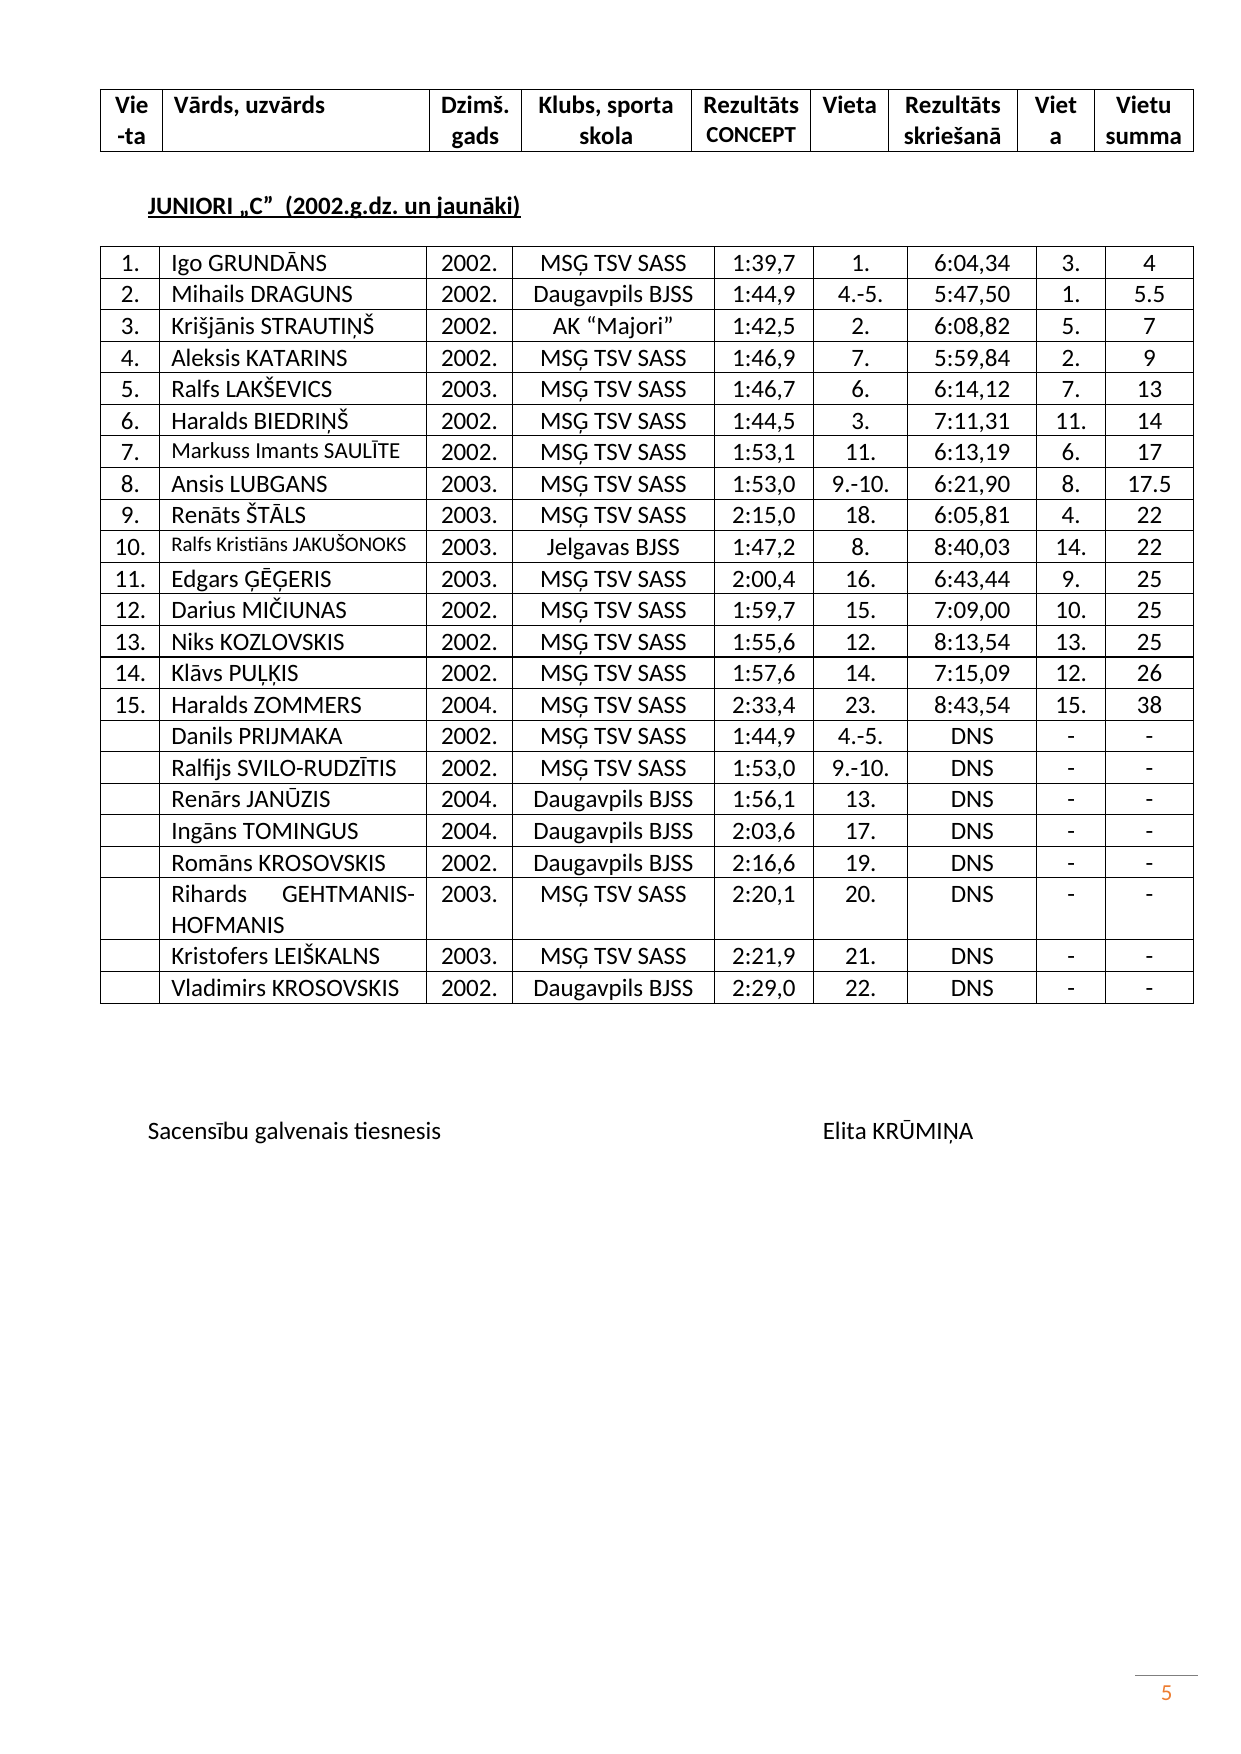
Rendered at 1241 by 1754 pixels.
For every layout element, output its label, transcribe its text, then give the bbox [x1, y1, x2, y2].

table_cell 2004. [427, 815, 512, 846]
table_cell - [1037, 721, 1105, 751]
table_cell [101, 721, 159, 751]
table_cell 6:14,12 [908, 373, 1036, 404]
table_cell 18. [814, 500, 907, 530]
table_cell - [1037, 940, 1105, 971]
table_cell 9. [101, 500, 159, 530]
table_cell - [1106, 847, 1193, 877]
table_cell - [1106, 972, 1193, 1002]
table_cell MSĢ TSV SASS [513, 626, 714, 656]
table_cell 2002. [427, 279, 512, 309]
table_cell MSĢ TSV SASS [513, 721, 714, 751]
table_cell MSĢ TSV SASS [513, 563, 714, 593]
table_cell DNS [908, 972, 1036, 1002]
table_cell 3. [101, 310, 159, 341]
table_cell 14 [1106, 405, 1193, 435]
table_cell MSĢ TSV SASS [513, 752, 714, 783]
table_cell 6:08,82 [908, 310, 1036, 341]
table_header Rezultāts CONCEPT [692, 90, 810, 151]
table_cell 7. [1037, 373, 1105, 404]
table_cell Ansis LUBGANS [160, 468, 426, 498]
table_cell - [1106, 878, 1193, 939]
table_cell 23. [814, 689, 907, 719]
table_cell 13. [101, 626, 159, 656]
table_cell 2002. [427, 310, 512, 341]
table_cell 2004. [427, 784, 512, 814]
table_cell DNS [908, 721, 1036, 751]
table_cell - [1037, 815, 1105, 846]
table_cell Daugavpils BJSS [513, 847, 714, 877]
table_cell 5:47,50 [908, 279, 1036, 309]
table_cell - [1106, 784, 1193, 814]
table_cell - [1106, 940, 1193, 971]
table_cell Haralds ZOMMERS [160, 689, 426, 719]
table_cell 2:03,6 [715, 815, 813, 846]
table_cell 8:43,54 [908, 689, 1036, 719]
table_cell 19. [814, 847, 907, 877]
table_cell 7. [101, 436, 159, 467]
table_cell 14. [1037, 531, 1105, 562]
table_cell Ralfs LAKŠEVICS [160, 373, 426, 404]
table_cell 12. [814, 626, 907, 656]
table_cell 2003. [427, 878, 512, 939]
table_cell [101, 940, 159, 971]
table_cell MSĢ TSV SASS [513, 342, 714, 372]
text JUNIORI „C” (2002.g.dz. un jaunāki) [148, 190, 1092, 221]
table_cell - [1037, 784, 1105, 814]
table_cell 9. [1037, 563, 1105, 593]
table_cell 2:16,6 [715, 847, 813, 877]
table_cell 14. [101, 658, 159, 688]
table_cell - [1106, 752, 1193, 783]
table_cell 6:43,44 [908, 563, 1036, 593]
table_cell - [1037, 847, 1105, 877]
table_header 6:04,34 [908, 247, 1036, 278]
table_cell 22 [1106, 500, 1193, 530]
table_cell 12. [1037, 658, 1105, 688]
table_cell 2003. [427, 373, 512, 404]
table_cell 5. [101, 373, 159, 404]
table_header MSĢ TSV SASS [513, 247, 714, 278]
table_cell 7. [814, 342, 907, 372]
table_cell - [1037, 972, 1105, 1002]
table_cell [101, 878, 159, 939]
table_cell Edgars ĢĒĢERIS [160, 563, 426, 593]
table_cell 4.-5. [814, 721, 907, 751]
table_cell Vladimirs KROSOVSKIS [160, 972, 426, 1002]
table_cell Renārs JANŪZIS [160, 784, 426, 814]
table_cell 9 [1106, 342, 1193, 372]
table_cell 2:20,1 [715, 878, 813, 939]
table_cell Rihards GEHTMANIS-HOFMANIS [160, 878, 426, 939]
table_cell MSĢ TSV SASS [513, 436, 714, 467]
table_cell 16. [814, 563, 907, 593]
table_cell 6:13,19 [908, 436, 1036, 467]
table_cell 4. [1037, 500, 1105, 530]
table_cell 6:05,81 [908, 500, 1036, 530]
table_cell 11. [101, 563, 159, 593]
table_cell 1:47,2 [715, 531, 813, 562]
table_cell 15. [101, 689, 159, 719]
table_cell Renāts ŠTĀLS [160, 500, 426, 530]
table_cell 2003. [427, 531, 512, 562]
table_cell 2002. [427, 626, 512, 656]
table_header 2002. [427, 247, 512, 278]
table_cell 15. [814, 594, 907, 625]
table_cell 38 [1106, 689, 1193, 719]
table_cell 9.-10. [814, 468, 907, 498]
table_cell 2002. [427, 658, 512, 688]
table_cell MSĢ TSV SASS [513, 689, 714, 719]
table_cell 4. [101, 342, 159, 372]
table_cell 17. [814, 815, 907, 846]
table_cell 13. [1037, 626, 1105, 656]
table_cell 2003. [427, 940, 512, 971]
table_cell 22. [814, 972, 907, 1002]
table_cell Haralds BIEDRIŅŠ [160, 405, 426, 435]
table_cell 20. [814, 878, 907, 939]
table_cell DNS [908, 815, 1036, 846]
table_cell MSĢ TSV SASS [513, 405, 714, 435]
table_cell Ralfijs SVILO-RUDZĪTIS [160, 752, 426, 783]
table_header 1. [814, 247, 907, 278]
table_cell 1:46,7 [715, 373, 813, 404]
table_cell AK “Majori” [513, 310, 714, 341]
table_header Vie-ta [101, 90, 162, 151]
table_cell 10. [101, 531, 159, 562]
table_cell 6:21,90 [908, 468, 1036, 498]
table_header Klubs, sporta skola [522, 90, 691, 151]
table_cell - [1106, 815, 1193, 846]
table_cell 12. [101, 594, 159, 625]
table_cell Markuss Imants SAULĪTE [160, 436, 426, 467]
table_cell 1:44,9 [715, 721, 813, 751]
table_cell DNS [908, 752, 1036, 783]
table_cell [101, 972, 159, 1002]
table_header 1. [101, 247, 159, 278]
table_cell Daugavpils BJSS [513, 815, 714, 846]
table_cell 13. [814, 784, 907, 814]
table_header Vārds, uzvārds [163, 90, 429, 151]
table_header Vietu summa [1095, 90, 1193, 151]
table_cell 8. [1037, 468, 1105, 498]
table_cell - [1106, 721, 1193, 751]
table_header 1:39,7 [715, 247, 813, 278]
table_cell DNS [908, 784, 1036, 814]
table_cell 1:46,9 [715, 342, 813, 372]
table_cell 2002. [427, 752, 512, 783]
table_cell Danils PRIJMAKA [160, 721, 426, 751]
table_cell 1:44,9 [715, 279, 813, 309]
table_cell Kristofers LEIŠKALNS [160, 940, 426, 971]
table_cell 8:40,03 [908, 531, 1036, 562]
table_cell MSĢ TSV SASS [513, 594, 714, 625]
text Sacensību galvenais tiesnesis Elita KRŪMIŅA [148, 1115, 1092, 1146]
table_cell 17.5 [1106, 468, 1193, 498]
table_cell 2:00,4 [715, 563, 813, 593]
table_cell 11. [814, 436, 907, 467]
table_cell 9.-10. [814, 752, 907, 783]
table_cell 2002. [427, 847, 512, 877]
table_cell DNS [908, 878, 1036, 939]
table_cell 6. [1037, 436, 1105, 467]
table_cell 2002. [427, 342, 512, 372]
table_cell Aleksis KATARINS [160, 342, 426, 372]
table_cell 2:15,0 [715, 500, 813, 530]
table_cell Daugavpils BJSS [513, 784, 714, 814]
table_cell 2002. [427, 436, 512, 467]
table_cell MSĢ TSV SASS [513, 468, 714, 498]
table_cell 1:53,1 [715, 436, 813, 467]
table_cell 6. [101, 405, 159, 435]
table_cell Daugavpils BJSS [513, 972, 714, 1002]
table_cell [101, 752, 159, 783]
table_cell 4.-5. [814, 279, 907, 309]
table_cell 1:59,7 [715, 594, 813, 625]
table_cell 2004. [427, 689, 512, 719]
table_cell 8:13,54 [908, 626, 1036, 656]
table_header Rezultāts skriešanā [889, 90, 1017, 151]
table_cell 22 [1106, 531, 1193, 562]
table_header Dzimš. gads [430, 90, 521, 151]
table_cell - [1037, 878, 1105, 939]
table_cell 14. [814, 658, 907, 688]
table_cell 2. [101, 279, 159, 309]
table_header Vieta [811, 90, 888, 151]
table_cell 1. [1037, 279, 1105, 309]
table_cell 15. [1037, 689, 1105, 719]
table_cell 2002. [427, 594, 512, 625]
table_header 3. [1037, 247, 1105, 278]
table_cell 11. [1037, 405, 1105, 435]
table_cell MSĢ TSV SASS [513, 373, 714, 404]
table_cell [101, 784, 159, 814]
table_header Vieta [1018, 90, 1094, 151]
table_cell DNS [908, 847, 1036, 877]
table_cell 1:56,1 [715, 784, 813, 814]
table_cell 2003. [427, 500, 512, 530]
table_cell 1:42,5 [715, 310, 813, 341]
table_cell Klāvs PUĻĶIS [160, 658, 426, 688]
table_cell MSĢ TSV SASS [513, 658, 714, 688]
table_cell 1:57,6 [715, 658, 813, 688]
table_cell 7:11,31 [908, 405, 1036, 435]
table_cell DNS [908, 940, 1036, 971]
table_cell 2. [814, 310, 907, 341]
table_cell 1:55,6 [715, 626, 813, 656]
table_cell MSĢ TSV SASS [513, 878, 714, 939]
table_cell 26 [1106, 658, 1193, 688]
table_cell Niks KOZLOVSKIS [160, 626, 426, 656]
table_cell MSĢ TSV SASS [513, 940, 714, 971]
table_cell MSĢ TSV SASS [513, 500, 714, 530]
table_cell Daugavpils BJSS [513, 279, 714, 309]
table_cell 5. [1037, 310, 1105, 341]
table_cell [101, 815, 159, 846]
table_cell Jelgavas BJSS [513, 531, 714, 562]
table_cell 7:15,09 [908, 658, 1036, 688]
table_cell [101, 847, 159, 877]
table_cell 13 [1106, 373, 1193, 404]
table_cell 1:53,0 [715, 752, 813, 783]
table_header 4 [1106, 247, 1193, 278]
table_cell 10. [1037, 594, 1105, 625]
table_cell Ingāns TOMINGUS [160, 815, 426, 846]
table_cell 8. [814, 531, 907, 562]
table_header Igo GRUNDĀNS [160, 247, 426, 278]
table_cell 8. [101, 468, 159, 498]
table_cell 25 [1106, 626, 1193, 656]
table_cell 25 [1106, 563, 1193, 593]
table_cell 25 [1106, 594, 1193, 625]
table_cell 3. [814, 405, 907, 435]
table_cell Mihails DRAGUNS [160, 279, 426, 309]
table_cell 6. [814, 373, 907, 404]
table_cell Ralfs Kristiāns JAKUŠONOKS [160, 531, 426, 562]
table_cell 2003. [427, 563, 512, 593]
table_cell 2. [1037, 342, 1105, 372]
table_cell 7:09,00 [908, 594, 1036, 625]
table_cell Darius MIČIUNAS [160, 594, 426, 625]
table_cell 2002. [427, 972, 512, 1002]
table_cell 21. [814, 940, 907, 971]
table_cell 2002. [427, 405, 512, 435]
table_cell 2002. [427, 721, 512, 751]
table_cell 2:33,4 [715, 689, 813, 719]
table_cell Krišjānis STRAUTIŅŠ [160, 310, 426, 341]
table_cell 5:59,84 [908, 342, 1036, 372]
table_cell 5.5 [1106, 279, 1193, 309]
table_cell 17 [1106, 436, 1193, 467]
table_cell 1:53,0 [715, 468, 813, 498]
table_cell - [1037, 752, 1105, 783]
table_cell 7 [1106, 310, 1193, 341]
table_cell 1:44,5 [715, 405, 813, 435]
table_cell 2:21,9 [715, 940, 813, 971]
table_cell Romāns KROSOVSKIS [160, 847, 426, 877]
table_cell 2:29,0 [715, 972, 813, 1002]
table_cell 2003. [427, 468, 512, 498]
